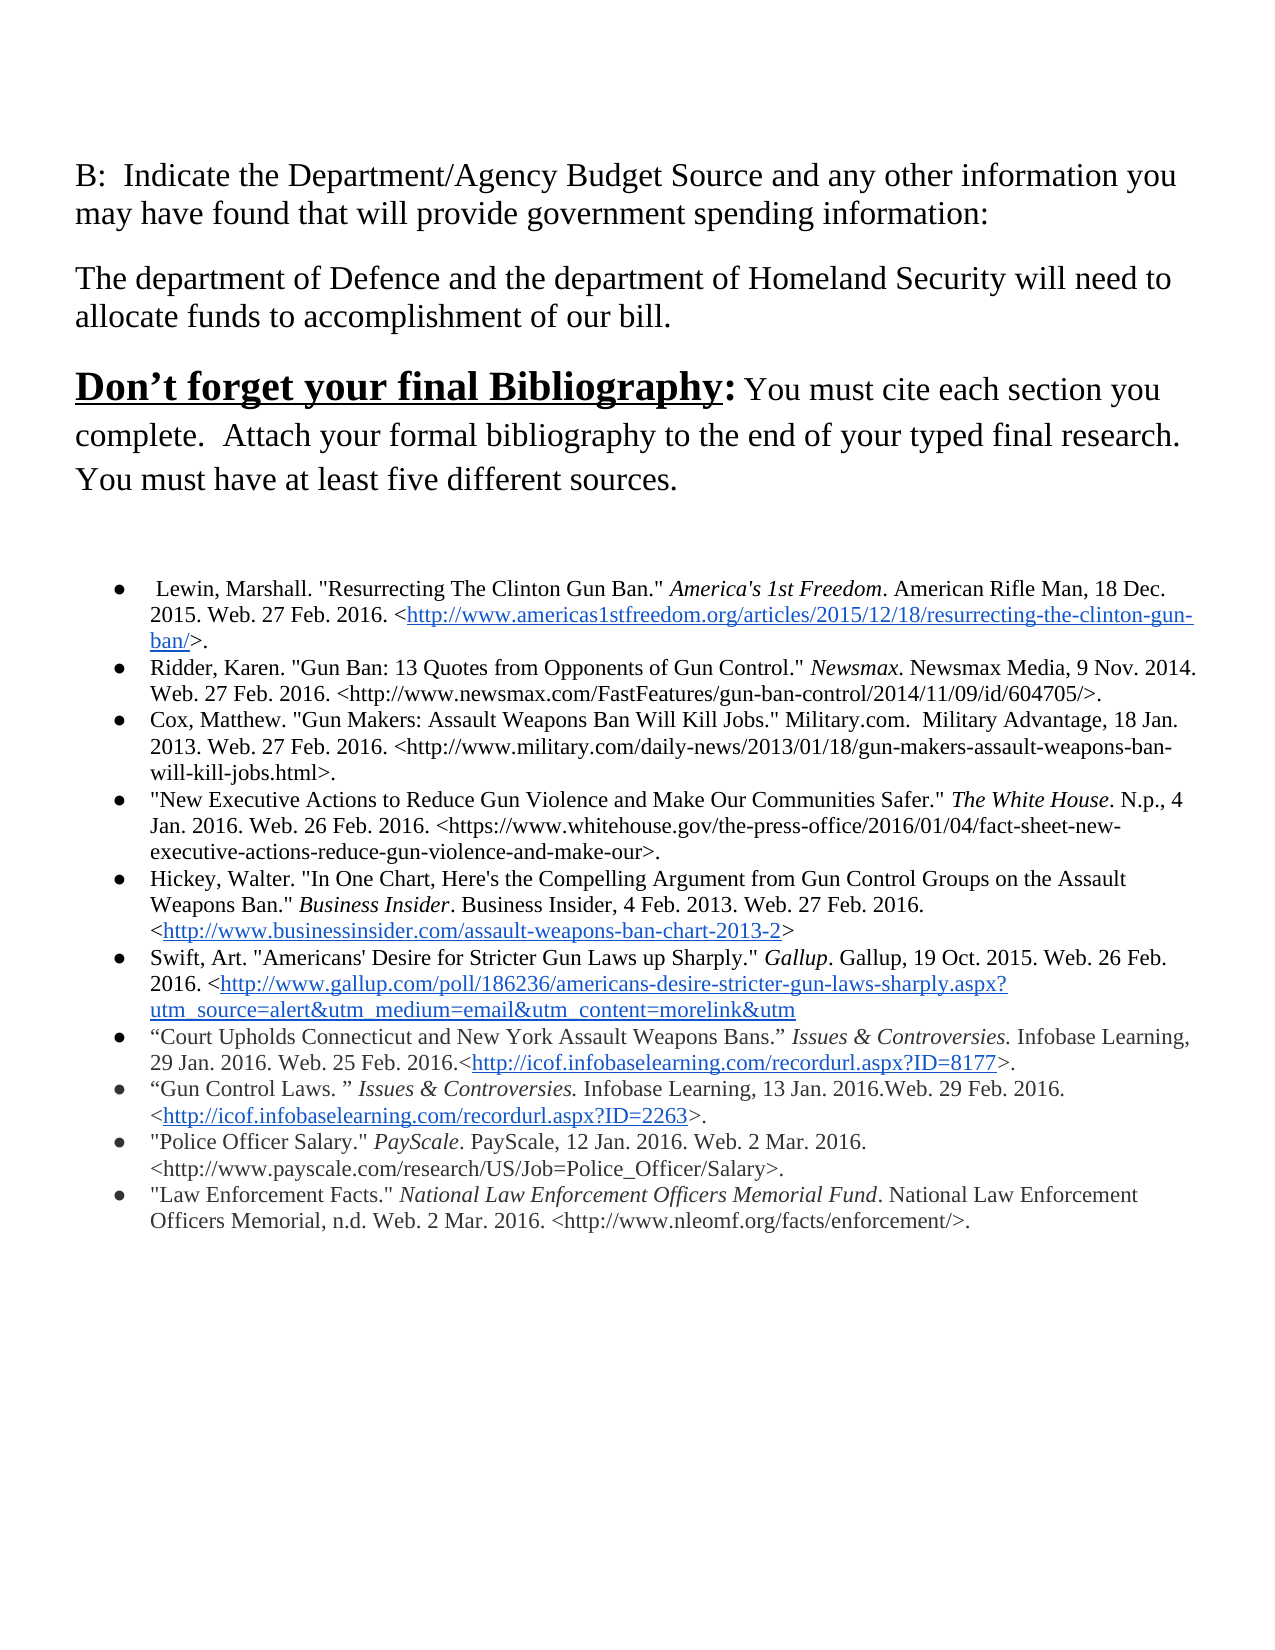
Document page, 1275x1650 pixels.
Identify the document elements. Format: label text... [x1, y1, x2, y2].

text B: Indicate the Department/Agency Budget Source and any other information you may have found that will provide government spending information: [75, 155, 1200, 232]
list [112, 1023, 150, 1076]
list "Law Enforcement Facts." National Law Enforcement Officers Memorial Fund. National Law Enforcement Officers Memorial, n.d. Web. 2 Mar. 2016. <http://www.nleomf.org/facts/enforcement/>. [112, 1181, 1200, 1234]
list Cox, Matthew. "Gun Makers: Assault Weapons Ban Will Kill Jobs." Military.com. Military Advantage, 18 Jan. 2013. Web. 27 Feb. 2016. <http://www.military.com/daily-news/2013/01/18/gun-makers-assault-weapons-ban-will-kill-jobs.html>. [112, 707, 1200, 786]
list "New Executive Actions to Reduce Gun Violence and Make Our Communities Safer." The White House. N.p., 4 Jan. 2016. Web. 26 Feb. 2016. <https://www.whitehouse.gov/the-press-office/2016/01/04/fact-sheet-new-executive-actions-reduce-gun-violence-and-make-our>. [112, 786, 1200, 865]
text The department of Defence and the department of Homeland Security will need to allocate funds to accomplishment of our bill. [75, 258, 1200, 335]
list "Police Officer Salary." PayScale. PayScale, 12 Jan. 2016. Web. 2 Mar. 2016. <http://www.payscale.com/research/US/Job=Police_Officer/Salary>. [112, 1128, 1200, 1181]
list “Gun Control Laws. ” Issues & Controversies. Infobase Learning, 13 Jan. 2016.Web. 29 Feb. 2016. <http://icof.infobaselearning.com/recordurl.aspx?ID=2263>. [707, 1076, 1200, 1128]
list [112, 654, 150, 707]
text Don’t forget your final Bibliography: You must cite each section you complete. Attach your formal bibliography to the end of your typed final research. You must have at least five different sources. [75, 361, 1200, 497]
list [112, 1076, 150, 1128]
list Swift, Art. "Americans' Desire for Stricter Gun Laws up Sharply." Gallup. Gallup, 19 Oct. 2015. Web. 26 Feb. 2016. <http://www.gallup.com/poll/186236/americans-desire-stricter-gun-laws-sharply.aspx?utm_source=alert&utm_medium=email&utm_content=morelink&utm [112, 944, 1200, 1023]
list Lewin, Marshall. "Resurrecting The Clinton Gun Ban." America's 1st Freedom. American Rifle Man, 18 Dec. 2015. Web. 27 Feb. 2016. <http://www.americas1stfreedom.org/articles/2015/12/18/resurrecting-the-clinton-gun-ban/>. [112, 575, 1200, 654]
list Hickey, Walter. "In One Chart, Here's the Compelling Argument from Gun Control Groups on the Assault Weapons Ban." Business Insider. Business Insider, 4 Feb. 2013. Web. 27 Feb. 2016. <http://www.businessinsider.com/assault-weapons-ban-chart-2013-2> [112, 865, 1200, 944]
